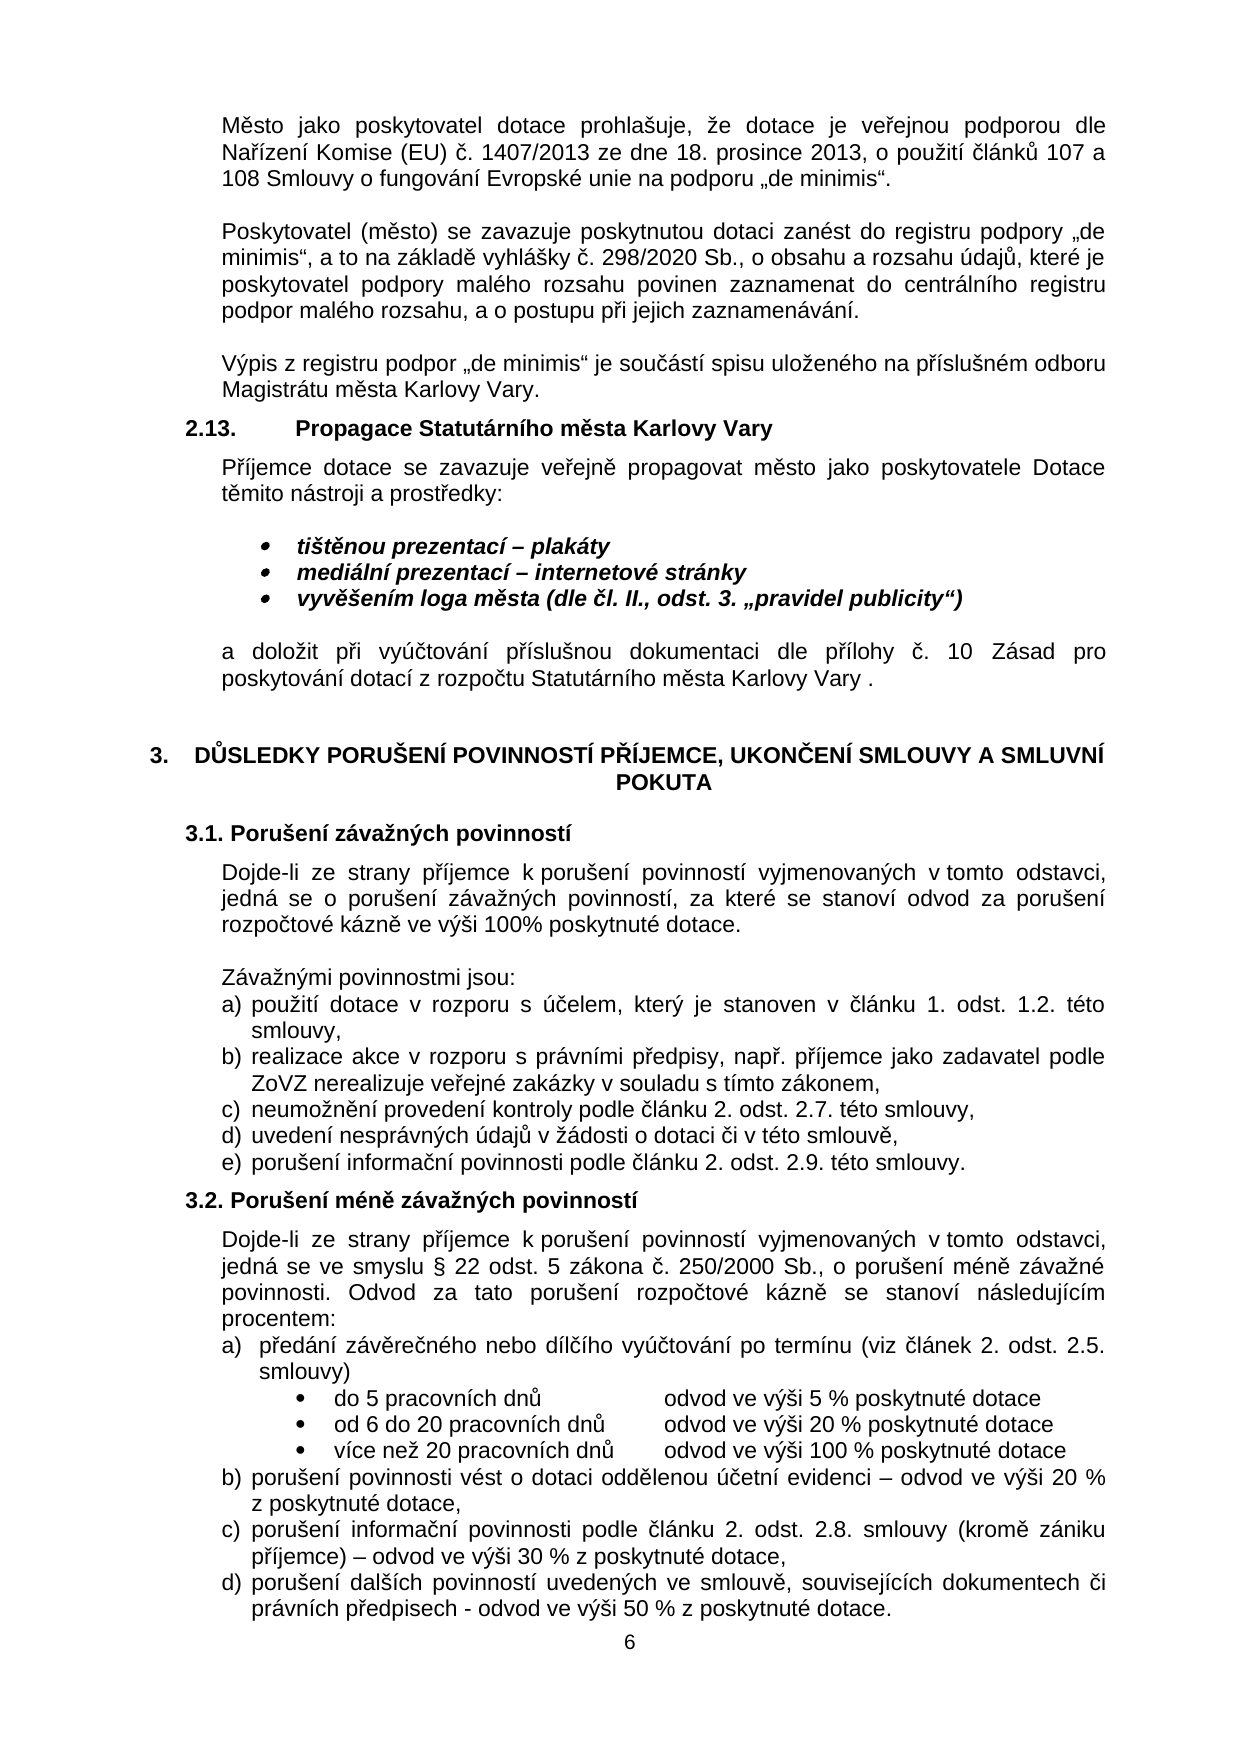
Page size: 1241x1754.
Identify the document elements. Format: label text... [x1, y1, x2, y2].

text Poskytovatel (město) se zavazuje poskytnutou dotaci zanést do registru podpory „de minimis“, a to na základě vyhlášky č. 298/2020 Sb., o obsahu a rozsahu údajů, které je poskytovatel podpory malého rozsahu povinen zaznamenat do centrálního registru podpor malého rozsahu, a o postupu při jejich zaznamenávání. [221, 218, 1106, 323]
list více než 20 pracovních dnů odvod ve výši 100 % poskytnuté dotace [296, 1437, 1106, 1463]
list Dojde-li ze strany příjemce k porušení povinností vyjmenovaných v tomto odstavci, jedná se o porušení závažných povinností, za které se stanoví odvod za porušení rozpočtové kázně ve výši 100% poskytnuté dotace. [221, 859, 1106, 938]
text Porušení závažných povinností [185, 820, 1106, 846]
list Dojde-li ze strany příjemce k porušení povinností vyjmenovaných v tomto odstavci, jedná se ve smyslu § 22 odst. 5 zákona č. 250/2000 Sb., o porušení méně závažné povinnosti. Odvod za tato porušení rozpočtové kázně se stanoví následujícím procentem: [221, 1226, 1106, 1332]
list předání závěrečného nebo dílčího vyúčtování po termínu (viz článek 2. odst. 2.5. smlouvy) [221, 1332, 1106, 1384]
list Závažnými povinnostmi jsou: [221, 964, 1106, 991]
text Porušení méně závažných povinností [185, 1187, 1106, 1214]
list neumožnění provedení kontroly podle článku 2. odst. 2.7. této smlouvy, [221, 1096, 1106, 1122]
text Výpis z registru podpor „de minimis“ je součástí spisu uloženého na příslušném odboru Magistrátu města Karlovy Vary. [221, 349, 1106, 402]
text Město jako poskytovatel dotace prohlašuje, že dotace je veřejnou podporou dle Nařízení Komise (EU) č. 1407/2013 ze dne 18. prosince 2013, o použití článků 107 a 108 Smlouvy o fungování Evropské unie na podporu „de minimis“. [221, 112, 1106, 191]
list porušení dalších povinností uvedených ve smlouvě, souvisejících dokumentech či právních předpisech - odvod ve výši 50 % z poskytnuté dotace. [221, 1569, 1106, 1622]
list vyvěšením loga města (dle čl. II., odst. 3. „pravidel publicity“) [259, 585, 1106, 612]
text a doložit při vyúčtování příslušnou dokumentaci dle přílohy č. 10 Zásad pro poskytování dotací z rozpočtu Statutárního města Karlovy Vary . [221, 638, 1106, 691]
list realizace akce v rozporu s právními předpisy, např. příjemce jako zadavatel podle ZoVZ nerealizuje veřejné zakázky v souladu s tímto zákonem, [221, 1043, 1106, 1096]
list porušení povinnosti vést o dotaci oddělenou účetní evidenci – odvod ve výši 20 % z poskytnuté dotace, [221, 1463, 1106, 1516]
text Propagace Statutárního města Karlovy Vary [185, 415, 1106, 441]
list mediální prezentací – internetové stránky [259, 559, 1106, 585]
list použití dotace v rozporu s účelem, který je stanoven v článku 1. odst. 1.2. této smlouvy, [221, 991, 1106, 1043]
list uvedení nesprávných údajů v žádosti o dotaci či v této smlouvě, [221, 1122, 1106, 1149]
list od 6 do 20 pracovních dnů odvod ve výši 20 % poskytnuté dotace [296, 1411, 1106, 1437]
list tištěnou prezentací – plakáty [259, 533, 1106, 559]
list porušení informační povinnosti podle článku 2. odst. 2.9. této smlouvy. [221, 1149, 1106, 1175]
list porušení informační povinnosti podle článku 2. odst. 2.8. smlouvy (kromě zániku příjemce) – odvod ve výši 30 % z poskytnuté dotace, [221, 1516, 1106, 1569]
text Příjemce dotace se zavazuje veřejně propagovat město jako poskytovatele Dotace těmito nástroji a prostředky: [221, 454, 1106, 506]
list do 5 pracovních dnů odvod ve výši 5 % poskytnuté dotace [296, 1384, 1106, 1411]
text DŮSLEDKY PORUŠENÍ POVINNOSTÍ PŘÍJEMCE, ukončení smlouvy a smluvní pokuta [148, 742, 1106, 795]
